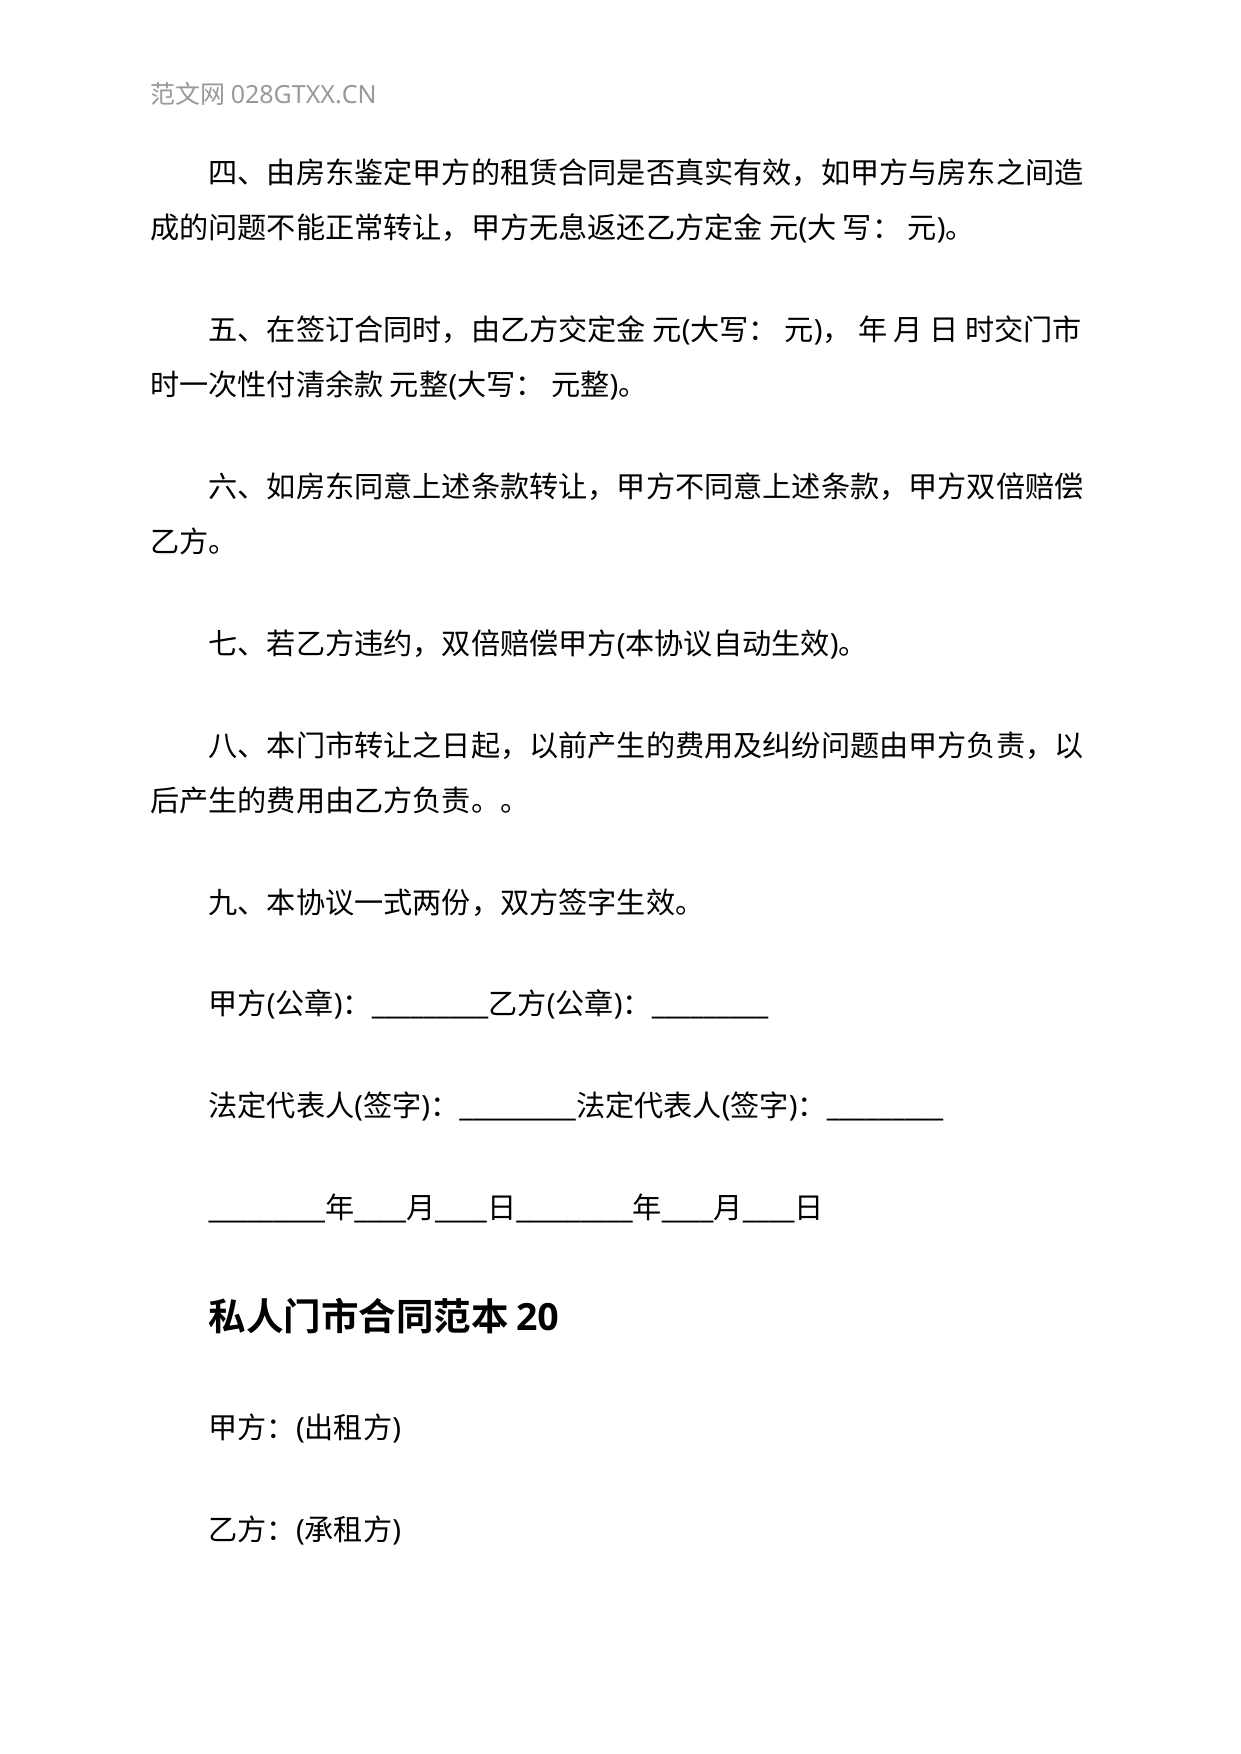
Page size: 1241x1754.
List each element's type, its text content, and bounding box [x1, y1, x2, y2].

text 法定代表人(签字)：_________法定代表人(签字)：_________ [150, 1083, 1090, 1125]
text 八、本门市转让之日起，以前产生的费用及纠纷问题由甲方负责，以后产生的费用由乙方负责。。 [150, 722, 1090, 820]
text 五、在签订合同时，由乙方交定金 元(大写： 元)， 年 月 日 时交门市时一次性付清余款 元整(大写： 元整)。 [150, 307, 1090, 404]
text 乙方：(承租方) [150, 1506, 1090, 1549]
text _________年____月____日_________年____月____日 [150, 1185, 1090, 1227]
text 七、若乙方违约，双倍赔偿甲方(本协议自动生效)。 [150, 621, 1090, 663]
text 甲方(公章)：_________乙方(公章)：_________ [150, 981, 1090, 1023]
text 九、本协议一式两份，双方签字生效。 [150, 879, 1090, 921]
text 私人门市合同范本20 [150, 1287, 1090, 1341]
text 六、如房东同意上述条款转让，甲方不同意上述条款，甲方双倍赔偿乙方。 [150, 464, 1090, 561]
text 四、由房东鉴定甲方的租赁合同是否真实有效，如甲方与房东之间造成的问题不能正常转让，甲方无息返还乙方定金 元(大 写： 元)。 [150, 150, 1090, 247]
text 甲方：(出租方) [150, 1404, 1090, 1447]
